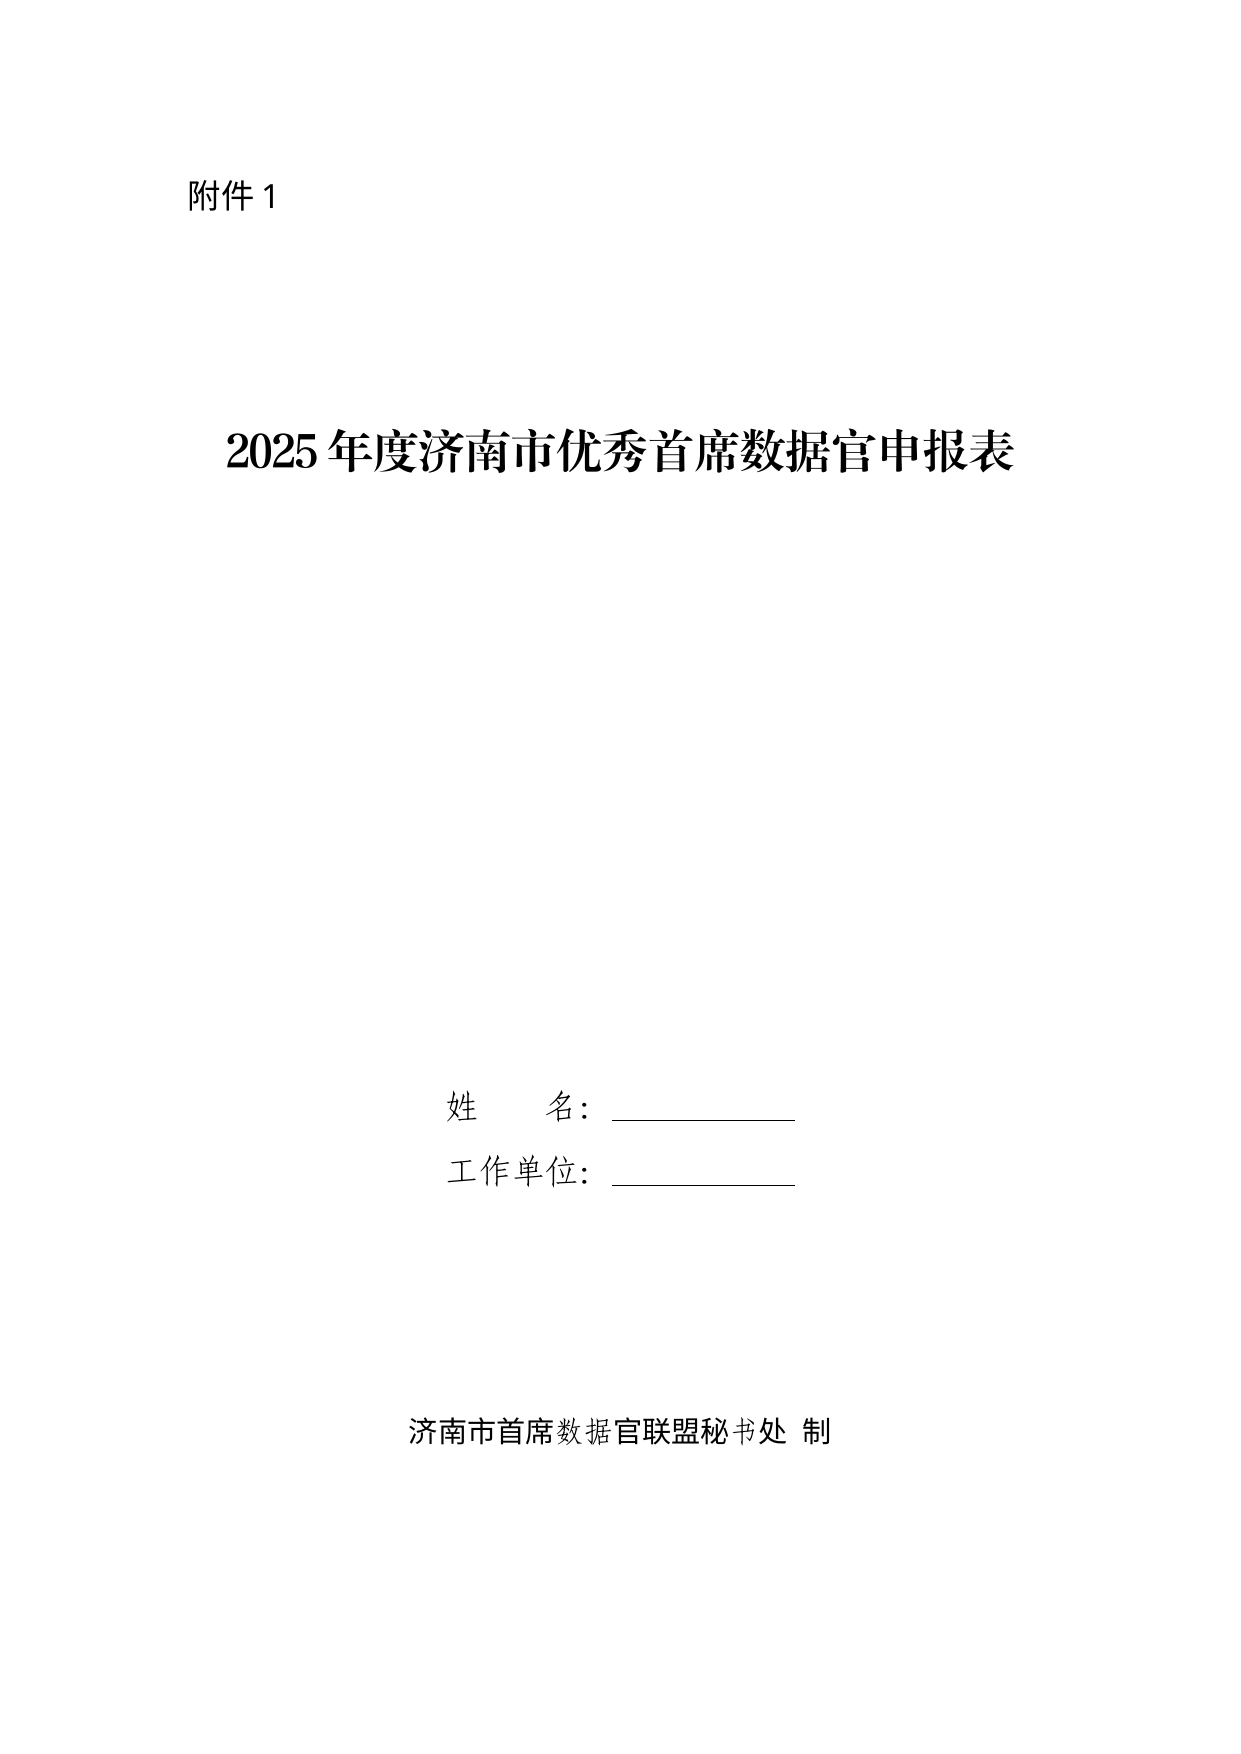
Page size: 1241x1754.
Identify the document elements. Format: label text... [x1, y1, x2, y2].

text 2025年度济南市优秀首席数据官申报表 [187, 422, 1053, 487]
text 工作单位： [187, 1137, 1053, 1202]
text 姓 名： [187, 1072, 1053, 1137]
text 附件1 [187, 162, 1053, 227]
text 济南市首席数据官联盟秘书处 制 [187, 1397, 1053, 1462]
